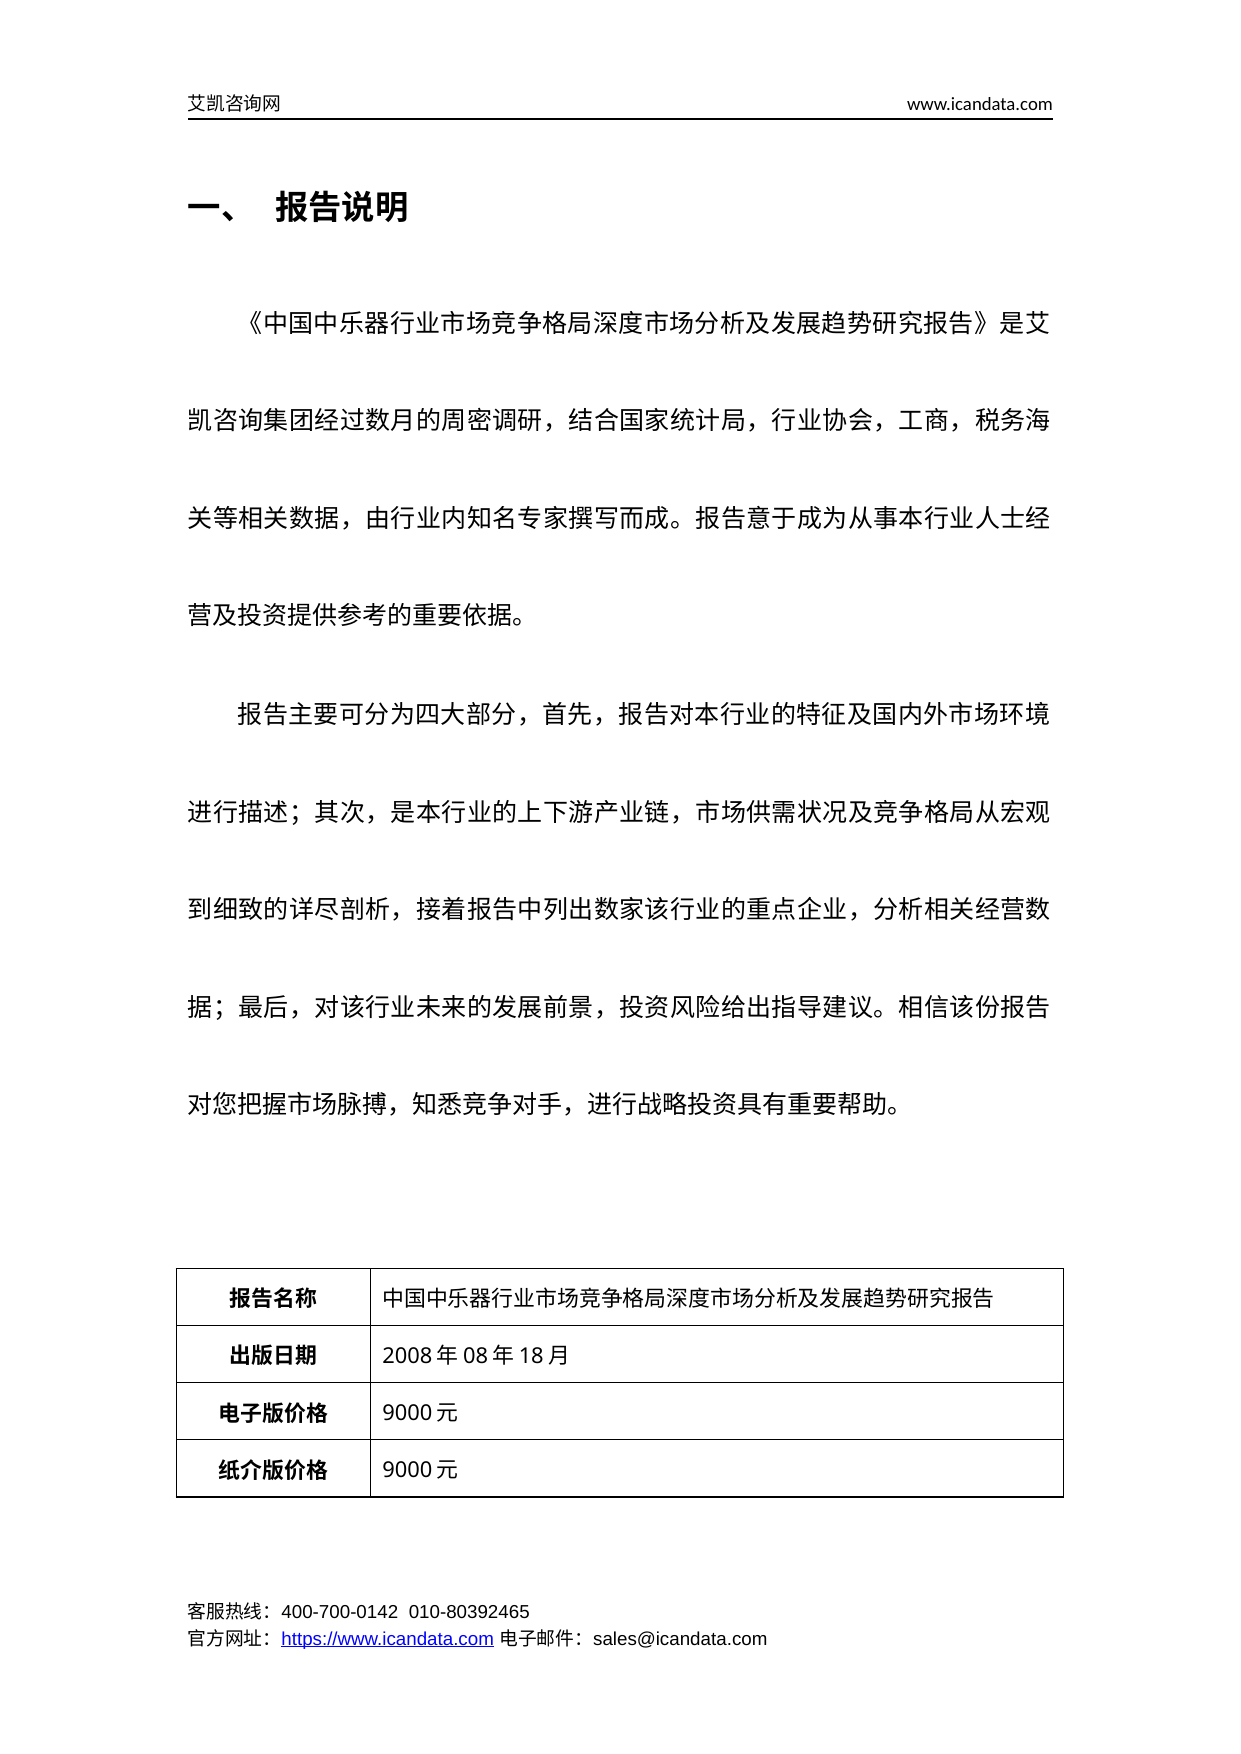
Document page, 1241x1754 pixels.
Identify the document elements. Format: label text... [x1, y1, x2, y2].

table_cell 9000元 [371, 1383, 1063, 1439]
table_cell 2008年08年18月 [371, 1326, 1063, 1382]
table_cell 纸介版价格 [177, 1440, 370, 1496]
text 《中国中乐器行业市场竞争格局深度市场分析及发展趋势研究报告》是艾凯咨询集团经过数月的周密调研，结合国家统计局，行业协会，工商，税务海关等相关数据，由行业内知名专家撰写而成。报告意于成为从事本行业人士经营及投资提供参考的重要依据。 [187, 289, 1053, 646]
table_cell 电子版价格 [177, 1383, 370, 1439]
table_cell 出版日期 [177, 1326, 370, 1382]
table_header 中国中乐器行业市场竞争格局深度市场分析及发展趋势研究报告 [371, 1269, 1063, 1325]
table_header 报告名称 [177, 1269, 370, 1325]
table_cell 9000元 [371, 1440, 1063, 1496]
text 报告主要可分为四大部分，首先，报告对本行业的特征及国内外市场环境进行描述；其次，是本行业的上下游产业链，市场供需状况及竞争格局从宏观到细致的详尽剖析，接着报告中列出数家该行业的重点企业，分析相关经营数据；最后，对该行业未来的发展前景，投资风险给出指导建议。相信该份报告对您把握市场脉搏，知悉竞争对手，进行战略投资具有重要帮助。 [187, 681, 1053, 1136]
subtitle 报告说明 [187, 172, 1053, 237]
